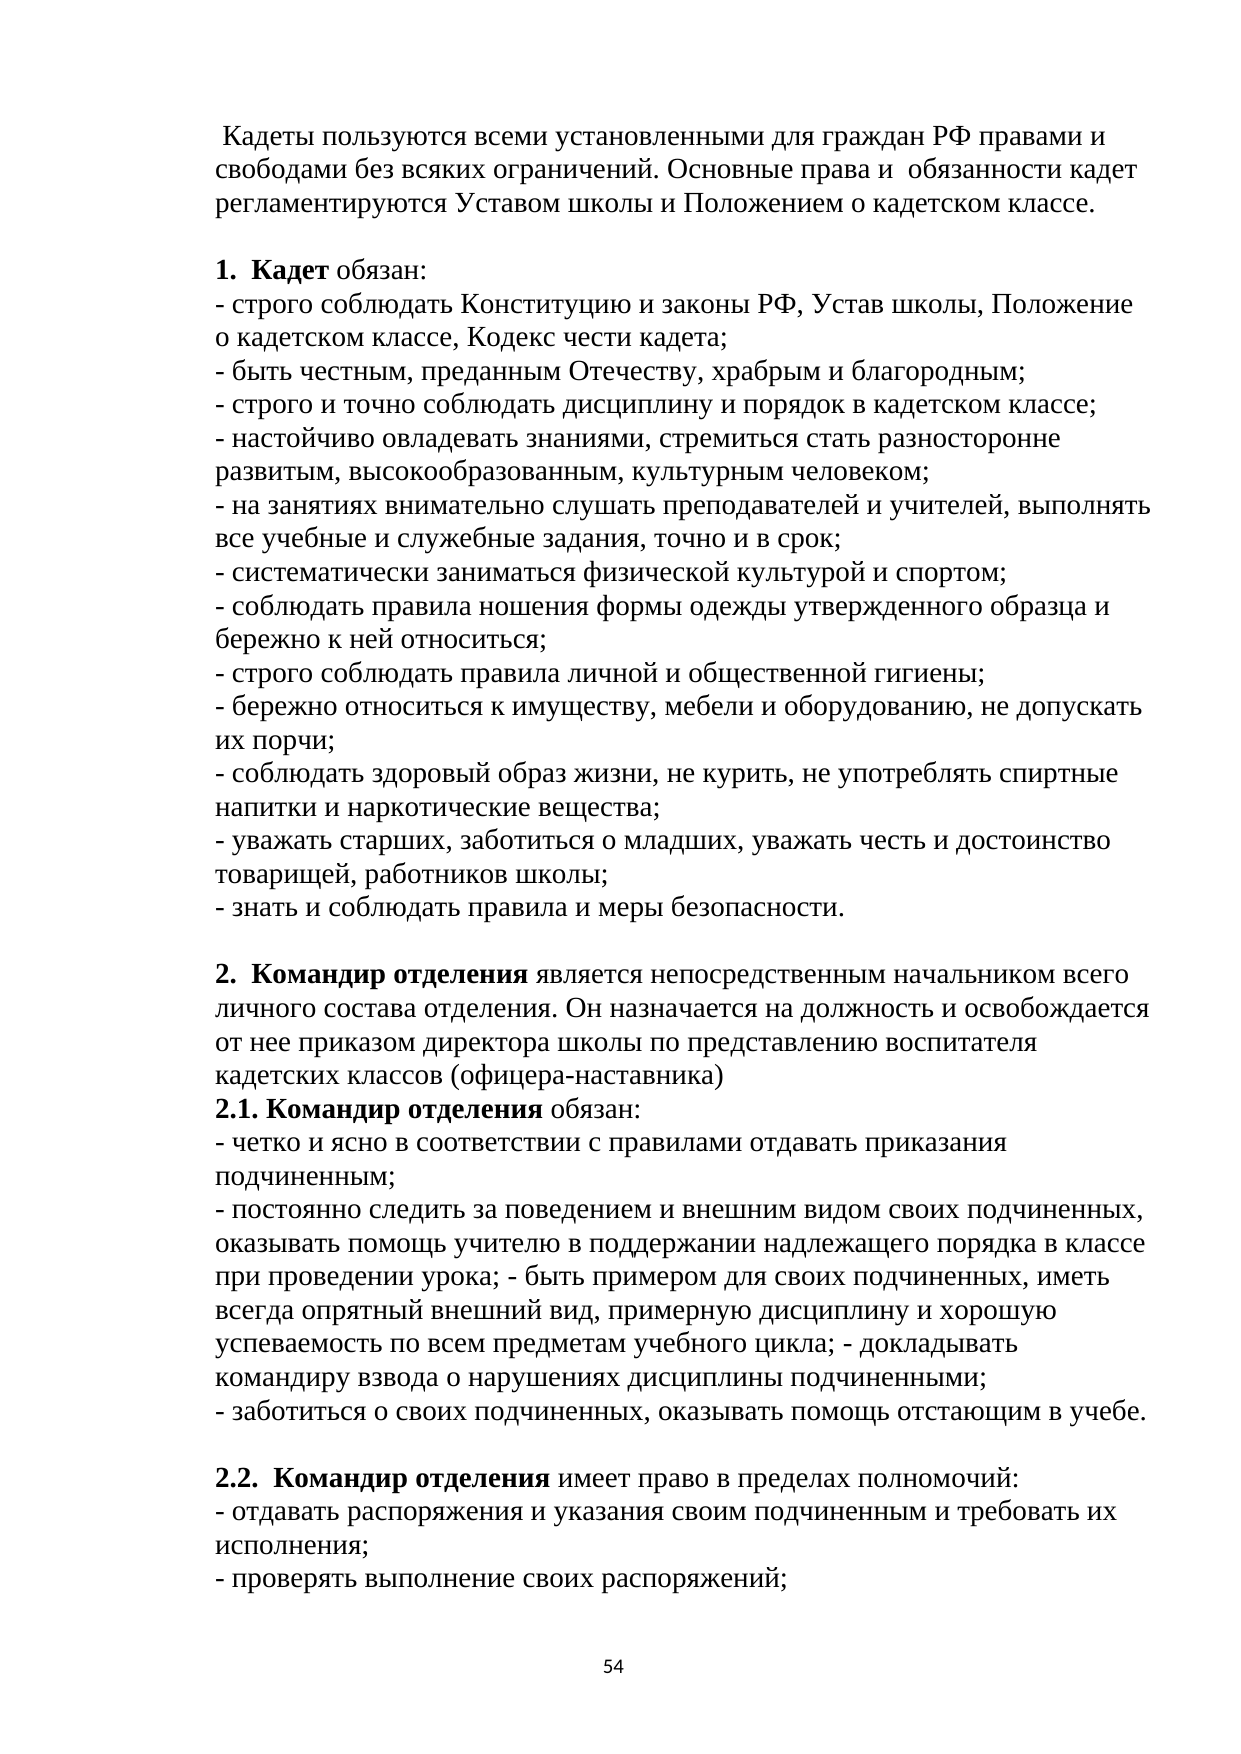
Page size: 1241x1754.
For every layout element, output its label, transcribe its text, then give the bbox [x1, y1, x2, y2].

text - соблюдать здоровый образ жизни, не курить, не употреблять спиртные напитки и наркотические вещества; [215, 755, 1152, 822]
text 2.1. Командир отделения обязан: [215, 1091, 1152, 1124]
text - бережно относиться к имуществу, мебели и оборудованию, не допускать их порчи; [215, 688, 1152, 755]
text - строго соблюдать правила личной и общественной гигиены; [215, 655, 1152, 688]
text - быть честным, преданным Отечеству, храбрым и благородным; [215, 353, 1152, 386]
text - соблюдать правила ношения формы одежды утвержденного образца и бережно к ней относиться; [215, 588, 1152, 655]
text - отдавать распоряжения и указания своим подчиненным и требовать их исполнения; [215, 1493, 1152, 1560]
text 2.2. Командир отделения имеет право в пределах полномочий: [215, 1460, 1152, 1493]
text - проверять выполнение своих распоряжений; [215, 1560, 1152, 1594]
text - уважать старших, заботиться о младших, уважать честь и достоинство товарищей, работников школы; [215, 822, 1152, 889]
text - постоянно следить за поведением и внешним видом своих подчиненных, оказывать помощь учителю в поддержании надлежащего порядка в классе при проведении урока; - быть примером для своих подчиненных, иметь всегда опрятный внешний вид, примерную дисциплину и хорошую успеваемость по всем предметам учебного цикла; - докладывать командиру взвода о нарушениях дисциплины подчиненными; [215, 1191, 1152, 1393]
text - четко и ясно в соответствии с правилами отдавать приказания подчиненным; [215, 1124, 1152, 1191]
text - настойчиво овладевать знаниями, стремиться стать разносторонне развитым, высокообразованным, культурным человеком; [215, 420, 1152, 487]
text - строго соблюдать Конституцию и законы РФ, Устав школы, Положение о кадетском классе, Кодекс чести кадета; [215, 286, 1152, 353]
text Кадеты пользуются всеми установленными для граждан РФ правами и свободами без всяких ограничений. Основные права и обязанности кадет регламентируются Уставом школы и Положением о кадетском классе. [215, 118, 1152, 219]
text 1. Кадет обязан: [215, 252, 1152, 286]
text - строго и точно соблюдать дисциплину и порядок в кадетском классе; [215, 386, 1152, 420]
text - заботиться о своих подчиненных, оказывать помощь отстающим в учебе. [215, 1393, 1152, 1426]
text - на занятиях внимательно слушать преподавателей и учителей, выполнять все учебные и служебные задания, точно и в срок; [215, 487, 1152, 554]
text 2. Командир отделения является непосредственным начальником всего личного состава отделения. Он назначается на должность и освобождается от нее приказом директора школы по представлению воспитателя кадетских классов (офицера-наставника) [215, 957, 1152, 1091]
text - систематически заниматься физической культурой и спортом; [215, 554, 1152, 588]
text - знать и соблюдать правила и меры безопасности. [215, 889, 1152, 923]
